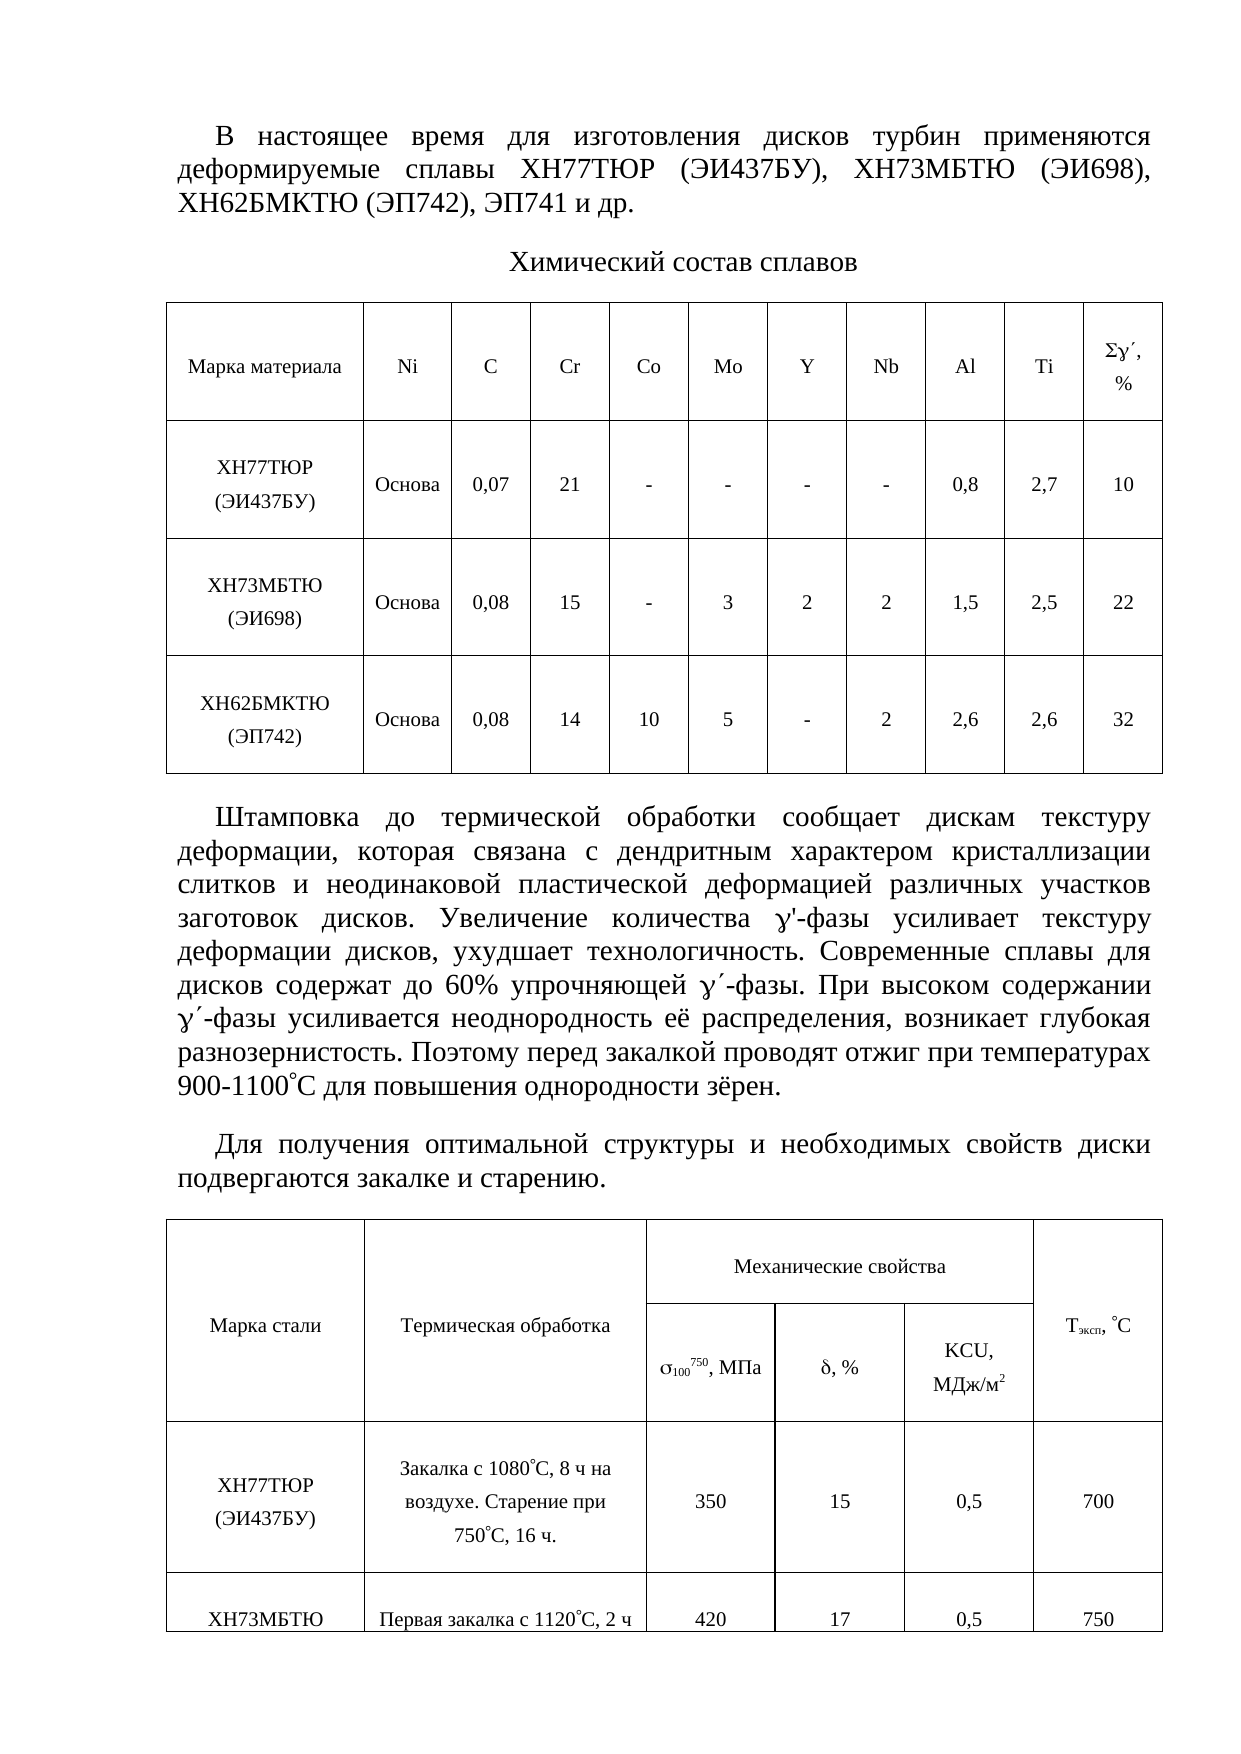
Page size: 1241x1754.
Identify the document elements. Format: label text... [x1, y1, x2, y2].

table_cell 700 [1034, 1422, 1162, 1572]
table_cell 100750, МПа [647, 1304, 774, 1421]
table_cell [365, 1573, 646, 1631]
table_header Tэксп, С [1034, 1220, 1162, 1421]
table_cell 0,8 [926, 421, 1004, 538]
table_cell 0,5 [905, 1573, 1033, 1631]
table_cell 750 [1034, 1573, 1162, 1631]
table_cell 17 [776, 1573, 904, 1631]
table_cell 2,7 [1005, 421, 1083, 538]
table_header Ni [364, 303, 451, 420]
table_header Термическая обработка [365, 1220, 646, 1421]
table_cell - [610, 539, 688, 655]
table_cell - [768, 656, 846, 773]
table_cell ХН77ТЮР (ЭИ437БУ) [167, 421, 363, 538]
table_cell 22 [1084, 539, 1162, 655]
table_cell 15 [531, 539, 609, 655]
table_cell 3 [689, 539, 767, 655]
table_header Марка стали [167, 1220, 364, 1421]
table_cell 14 [531, 656, 609, 773]
table_cell ХН73МБТЮ (ЭИ698) [167, 539, 363, 655]
table_cell 1,5 [926, 539, 1004, 655]
table_header Механические свойства [647, 1220, 1033, 1303]
table_cell ХН62БМКТЮ (ЭП742) [167, 656, 363, 773]
table_cell 0,08 [452, 656, 530, 773]
text Штамповка до термической обработки сообщает дискам текстуру деформации, которая связана с дендритным характером кристаллизации слитков и неодинаковой пластической деформацией различных участков заготовок дисков. Увеличение количества '-фазы усиливает текстуру деформации дисков, ухудшает технологичность. Современные сплавы для дисков содержат до 60% упрочняющей -фазы. При высоком содержании -фазы усиливается неоднородность её распределения, возникает глубокая разнозернистость. Поэтому перед закалкой проводят отжиг при температурах 900-1100С для повышения однородности зёрен. [177, 799, 1152, 1101]
table_cell Основа [364, 539, 451, 655]
subtitle Химический состав сплавов [177, 244, 1152, 277]
text В настоящее время для изготовления дисков турбин применяются деформируемые сплавы ХН77ТЮР (ЭИ437БУ), ХН73МБТЮ (ЭИ698), ХН62БМКТЮ (ЭП742), ЭП741 и др. [177, 118, 1152, 219]
table_cell 2 [847, 539, 925, 655]
table_header Al [926, 303, 1004, 420]
table_cell 350 [647, 1422, 774, 1572]
table_cell ХН77ТЮР (ЭИ437БУ) [167, 1422, 364, 1572]
table_cell - [610, 421, 688, 538]
table_header Y [768, 303, 846, 420]
table_cell - [689, 421, 767, 538]
table_cell KCU, МДж/м2 [905, 1304, 1033, 1421]
table_cell 2,6 [1005, 656, 1083, 773]
table_header Co [610, 303, 688, 420]
table_header C [452, 303, 530, 420]
table_cell ХН73МБТЮ (ЭИ698) [167, 1573, 364, 1631]
table_cell 2 [768, 539, 846, 655]
table_cell 10 [610, 656, 688, 773]
table_header Ti [1005, 303, 1083, 420]
table_cell 21 [531, 421, 609, 538]
table_header Nb [847, 303, 925, 420]
table_header Cr [531, 303, 609, 420]
table_cell - [847, 421, 925, 538]
table_cell 420 [647, 1573, 774, 1631]
table_header Марка материала [167, 303, 363, 420]
table_cell 0,08 [452, 539, 530, 655]
table_header Mo [689, 303, 767, 420]
table_cell , % [776, 1304, 904, 1421]
table_header , % [1084, 303, 1162, 420]
table_cell Закалка с 1080С, 8 ч на воздухе. Старение при 750С, 16 ч. [365, 1422, 646, 1572]
table_cell 2,5 [1005, 539, 1083, 655]
table_cell 2 [847, 656, 925, 773]
table_cell 32 [1084, 656, 1162, 773]
table_cell - [768, 421, 846, 538]
table_cell 10 [1084, 421, 1162, 538]
table_cell 5 [689, 656, 767, 773]
table_cell 2,6 [926, 656, 1004, 773]
table_cell 0,5 [905, 1422, 1033, 1572]
table_cell Основа [364, 421, 451, 538]
table_cell Основа [364, 656, 451, 773]
table_cell 15 [776, 1422, 904, 1572]
text Для получения оптимальной структуры и необходимых свойств диски подвергаются закалке и старению. [177, 1126, 1152, 1193]
table_cell 0,07 [452, 421, 530, 538]
